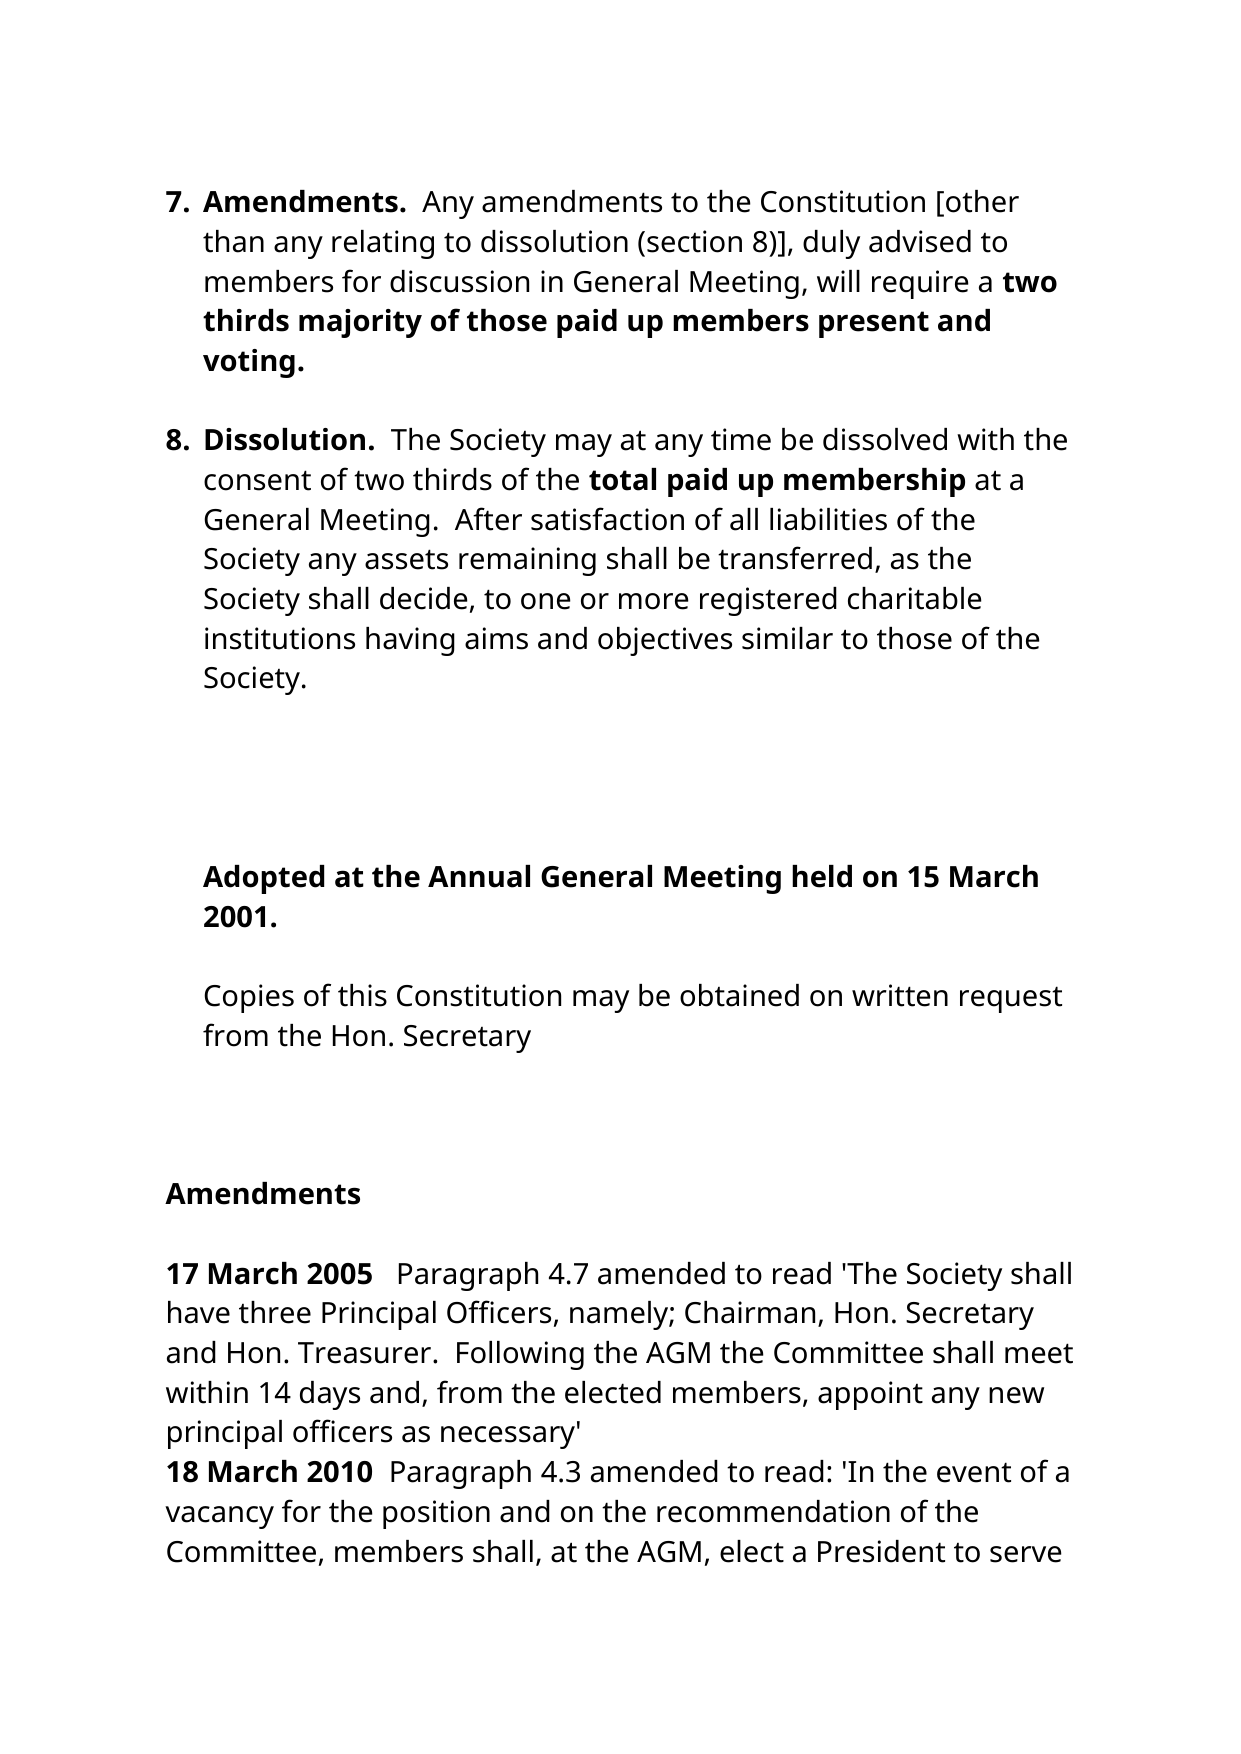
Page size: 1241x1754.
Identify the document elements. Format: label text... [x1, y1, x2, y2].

text 7. Amendments. Any amendments to the Constitution [other than any relating to dissolution (section 8)], duly advised to members for discussion in General Meeting, will require a two thirds majority of those paid up members present and voting. [165, 181, 1075, 380]
text Copies of this Constitution may be obtained on written request from the Hon. Secretary [165, 975, 1075, 1054]
text Amendments [165, 1174, 1075, 1213]
text 8. Dissolution. The Society may at any time be dissolved with the consent of two thirds of the total paid up membership at a General Meeting. After satisfaction of all liabilities of the Society any assets remaining shall be transferred, as the Society shall decide, to one or more registered charitable institutions having aims and objectives similar to those of the Society. [165, 419, 1075, 697]
text Adopted at the Annual General Meeting held on 15 March 2001. [165, 856, 1075, 936]
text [165, 1451, 1075, 1571]
text 17 March 2005 Paragraph 4.7 amended to read 'The Society shall have three Principal Officers, namely; Chairman, Hon. Secretary and Hon. Treasurer. Following the AGM the Committee shall meet within 14 days and, from the elected members, appoint any new principal officers as necessary' [165, 1253, 1075, 1451]
